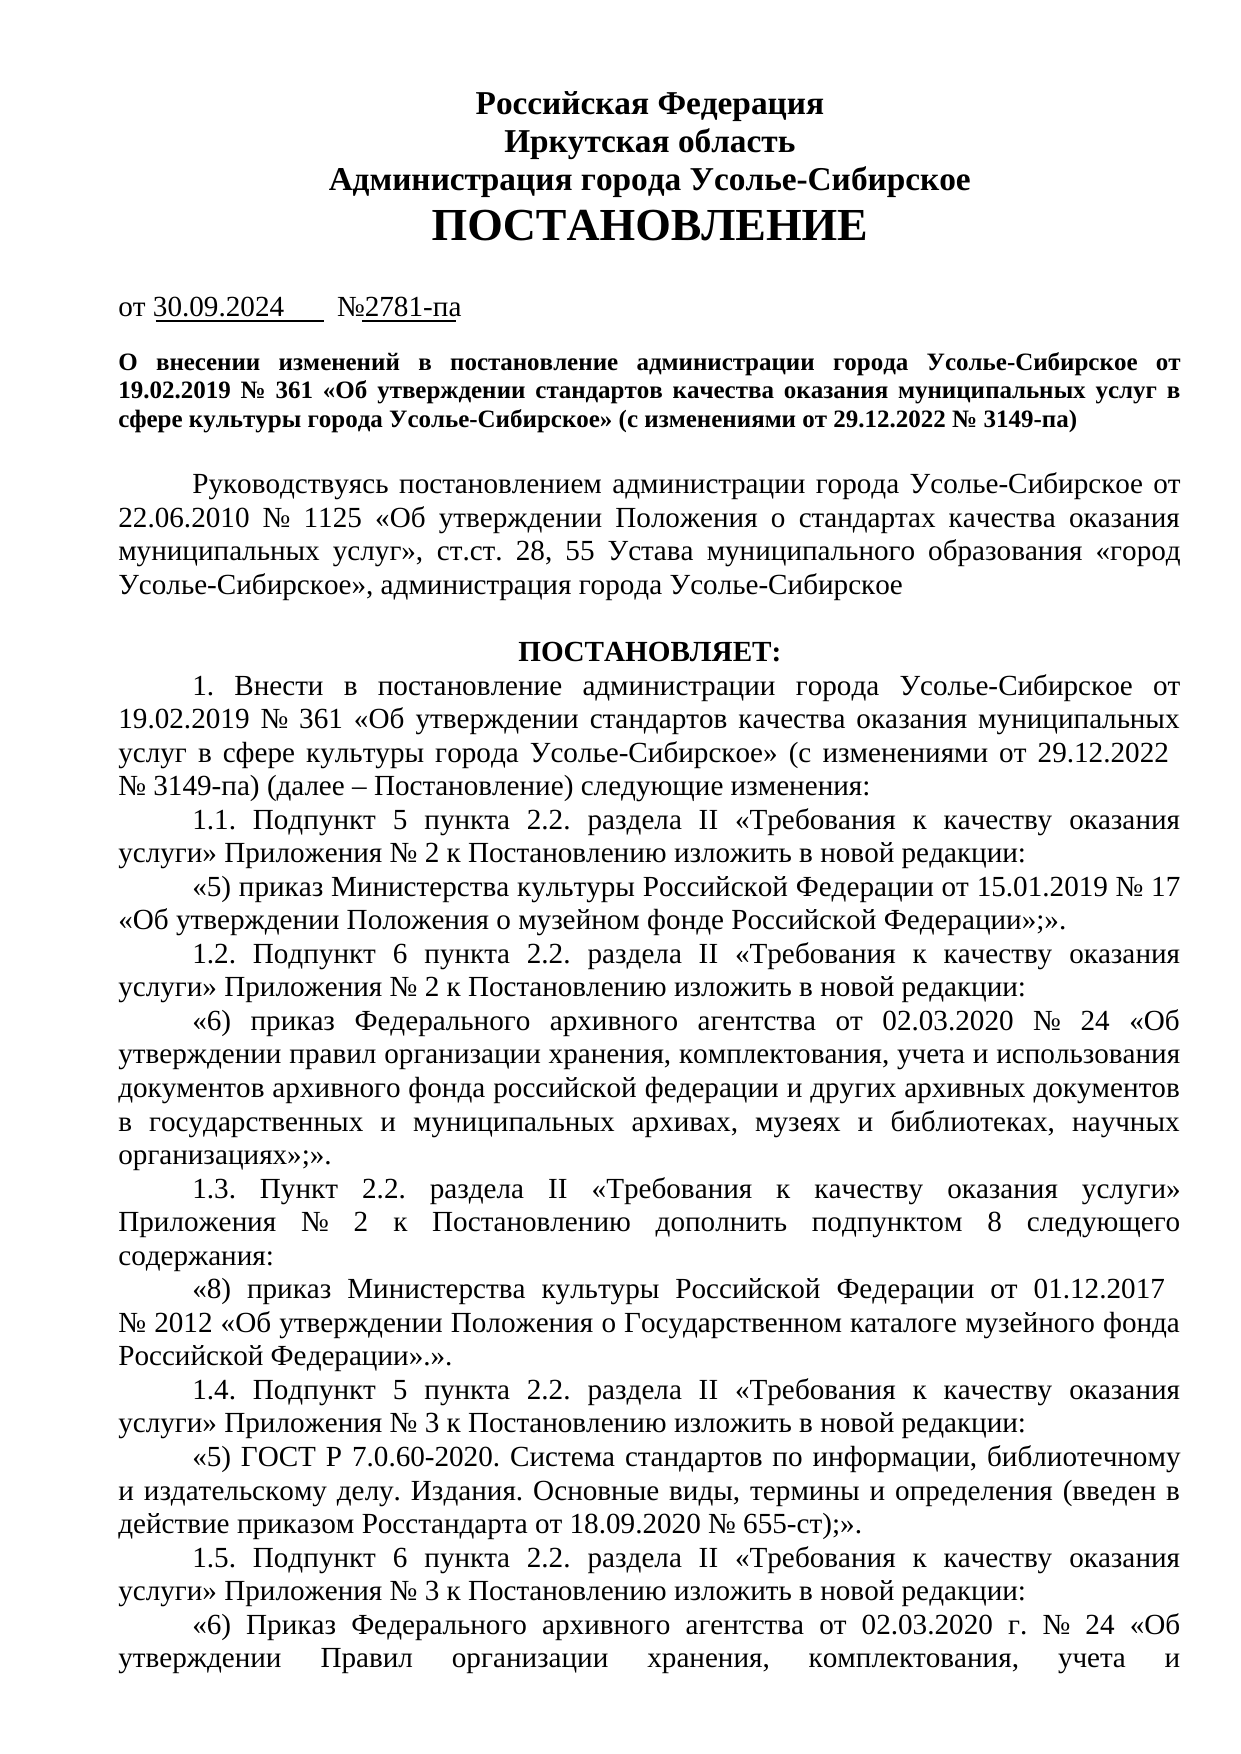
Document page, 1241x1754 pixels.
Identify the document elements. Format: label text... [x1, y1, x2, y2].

text Российская Федерация [118, 83, 1181, 121]
text 1.1. Подпункт 5 пункта 2.2. раздела II «Требования к качеству оказания услуги» Приложения № 2 к Постановлению изложить в новой редакции: [118, 802, 1181, 869]
text Руководствуясь постановлением администрации города Усолье-Сибирское от 22.06.2010 № 1125 «Об утверждении Положения о стандартах качества оказания муниципальных услуг», ст.ст. 28, 55 Устава муниципального образования «город Усолье-Сибирское», администрация города Усолье-Сибирское [118, 466, 1181, 601]
text «6) приказ Федерального архивного агентства от 02.03.2020 № 24 «Об утверждении правил организации хранения, комплектования, учета и использования документов архивного фонда российской федерации и других архивных документов в государственных и муниципальных архивах, музеях и библиотеках, научных организациях»;». [118, 1003, 1181, 1171]
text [118, 1607, 1181, 1674]
text от 30.09.2024 №2781-па [118, 289, 1181, 323]
text «5) ГОСТ Р 7.0.60-2020. Система стандартов по информации, библиотечному и издательскому делу. Издания. Основные виды, термины и определения (введен в действие приказом Росстандарта от 18.09.2020 № 655-ст);». [118, 1439, 1181, 1540]
text 1. Внести в постановление администрации города Усолье-Сибирское от 19.02.2019 № 361 «Об утверждении стандартов качества оказания муниципальных услуг в сфере культуры города Усолье-Сибирское» (с изменениями от 29.12.2022 № 3149-па) (далее – Постановление) следующие изменения: [118, 668, 1181, 802]
text 1.3. Пункт 2.2. раздела II «Требования к качеству оказания услуги» Приложения № 2 к Постановлению дополнить подпунктом 8 следующего содержания: [118, 1171, 1181, 1271]
text ПОСТАНОВЛЯЕТ: [118, 634, 1181, 668]
text ПОСТАНОВЛЕНИЕ [118, 198, 1181, 251]
text 1.4. Подпункт 5 пункта 2.2. раздела II «Требования к качеству оказания услуги» Приложения № 3 к Постановлению изложить в новой редакции: [118, 1372, 1181, 1439]
text «8) приказ Министерства культуры Российской Федерации от 01.12.2017 № 2012 «Об утверждении Положения о Государственном каталоге музейного фонда Российской Федерации».». [118, 1271, 1181, 1372]
text 1.5. Подпункт 6 пункта 2.2. раздела II «Требования к качеству оказания услуги» Приложения № 3 к Постановлению изложить в новой редакции: [118, 1540, 1181, 1607]
text 1.2. Подпункт 6 пункта 2.2. раздела II «Требования к качеству оказания услуги» Приложения № 2 к Постановлению изложить в новой редакции: [118, 936, 1181, 1003]
text Администрация города Усолье-Сибирское [118, 160, 1181, 198]
text Иркутская область [118, 121, 1181, 160]
text «5) приказ Министерства культуры Российской Федерации от 15.01.2019 № 17 «Об утверждении Положения о музейном фонде Российской Федерации»;». [118, 869, 1181, 936]
text О внесении изменений в постановление администрации города Усолье-Сибирское от 19.02.2019 № 361 «Об утверждении стандартов качества оказания муниципальных услуг в сфере культуры города Усолье-Сибирское» (с изменениями от 29.12.2022 № 3149-па) [118, 347, 1181, 433]
